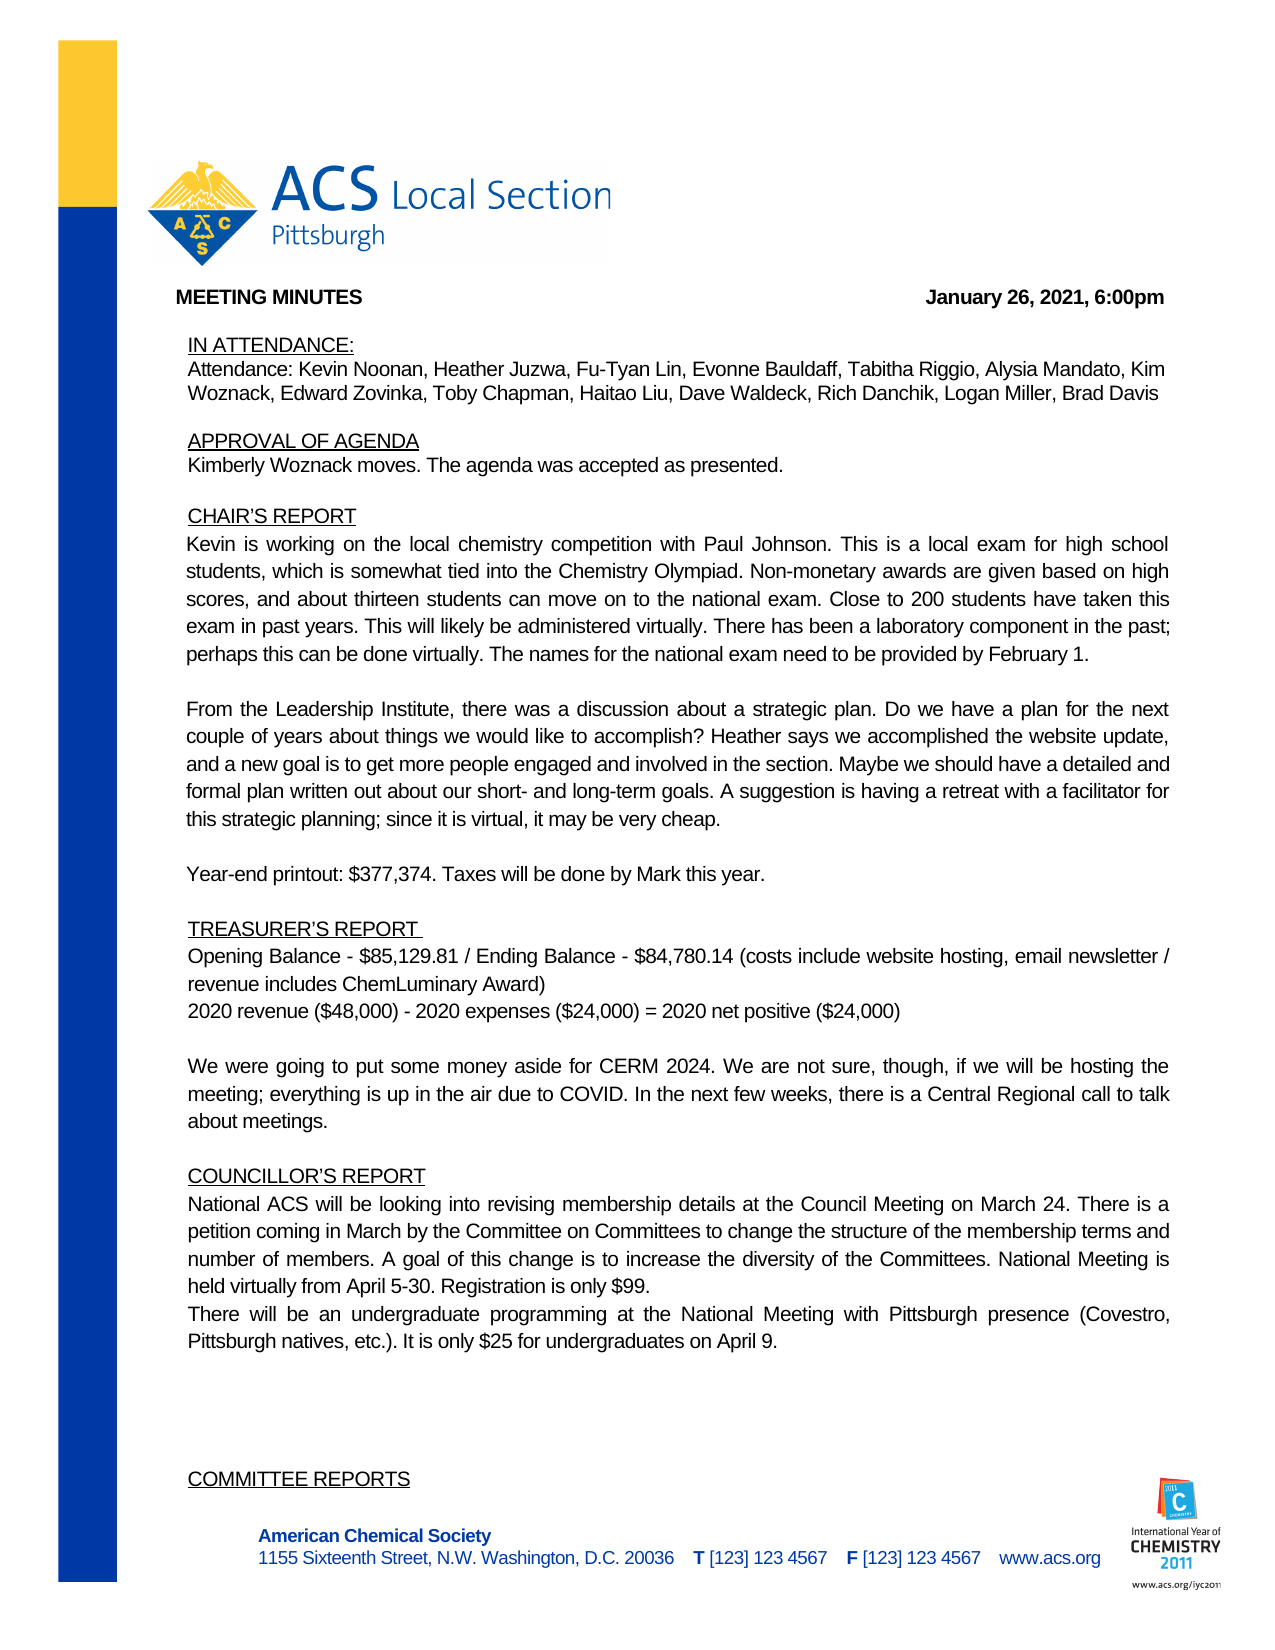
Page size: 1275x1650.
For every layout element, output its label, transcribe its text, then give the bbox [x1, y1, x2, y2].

text COUNCILLOR’S REPORT [187, 1164, 1171, 1188]
text We were going to put some money aside for CERM 2024. We are not sure, though, if we will be hosting the meeting; everything is up in the air due to COVID. In the next few weeks, there is a Central Regional call to talk about meetings. [187, 1054, 1171, 1133]
text MEETING MINUTES January 26, 2021, 6:00pm [138, 285, 1171, 309]
text COMMITTEE REPORTS [187, 1466, 1171, 1490]
text There will be an undergraduate programming at the National Meeting with Pittsburgh presence (Covestro, Pittsburgh natives, etc.). It is only $25 for undergraduates on April 9. [187, 1301, 1171, 1353]
text From the Leadership Institute, there was a discussion about a strategic plan. Do we have a plan for the next couple of years about things we would like to accomplish? Heather says we accomplished the website update, and a new goal is to get more people engaged and involved in the section. Maybe we should have a detailed and formal plan written out about our short- and long-term goals. A suggestion is having a retreat with a facilitator for this strategic planning; since it is virtual, it may be very cheap. [186, 696, 1171, 830]
text Opening Balance - $85,129.81 / Ending Balance - $84,780.14 (costs include website hosting, email newsletter / revenue includes ChemLuminary Award) [187, 944, 1171, 995]
text CHAIR’S REPORT [187, 504, 1171, 528]
text 2020 revenue ($48,000) - 2020 expenses ($24,000) = 2020 net positive ($24,000) [187, 999, 1171, 1023]
text Attendance: Kevin Noonan, Heather Juzwa, Fu-Tyan Lin, Evonne Bauldaff, Tabitha Riggio, Alysia Mandato, Kim Woznack, Edward Zovinka, Toby Chapman, Haitao Liu, Dave Waldeck, Rich Danchik, Logan Miller, Brad Davis [187, 357, 1171, 404]
text IN ATTENDANCE: [150, 333, 1171, 357]
picture [1131, 1477, 1221, 1590]
text APPROVAL OF AGENDA [187, 428, 1171, 452]
text Kevin is working on the local chemistry competition with Paul Johnson. This is a local exam for high school students, which is somewhat tied into the Chemistry Olympiad. Non-monetary awards are given based on high scores, and about thirteen students can move on to the national exam. Close to 200 students have taken this exam in past years. This will likely be administered virtually. There has been a laboratory component in the past; perhaps this can be done virtually. The names for the national exam need to be provided by February 1. [186, 531, 1171, 665]
text Kimberly Woznack moves. The agenda was accepted as presented. [187, 452, 1171, 476]
text TREASURER’S REPORT [187, 916, 1171, 940]
text Year-end printout: $377,374. Taxes will be done by Mark this year. [186, 861, 1171, 885]
picture [147, 160, 611, 266]
text National ACS will be looking into revising membership details at the Council Meeting on March 24. There is a petition coming in March by the Committee on Committees to change the structure of the membership terms and number of members. A goal of this change is to increase the diversity of the Committees. National Meeting is held virtually from April 5-30. Registration is only $99. [187, 1191, 1171, 1298]
